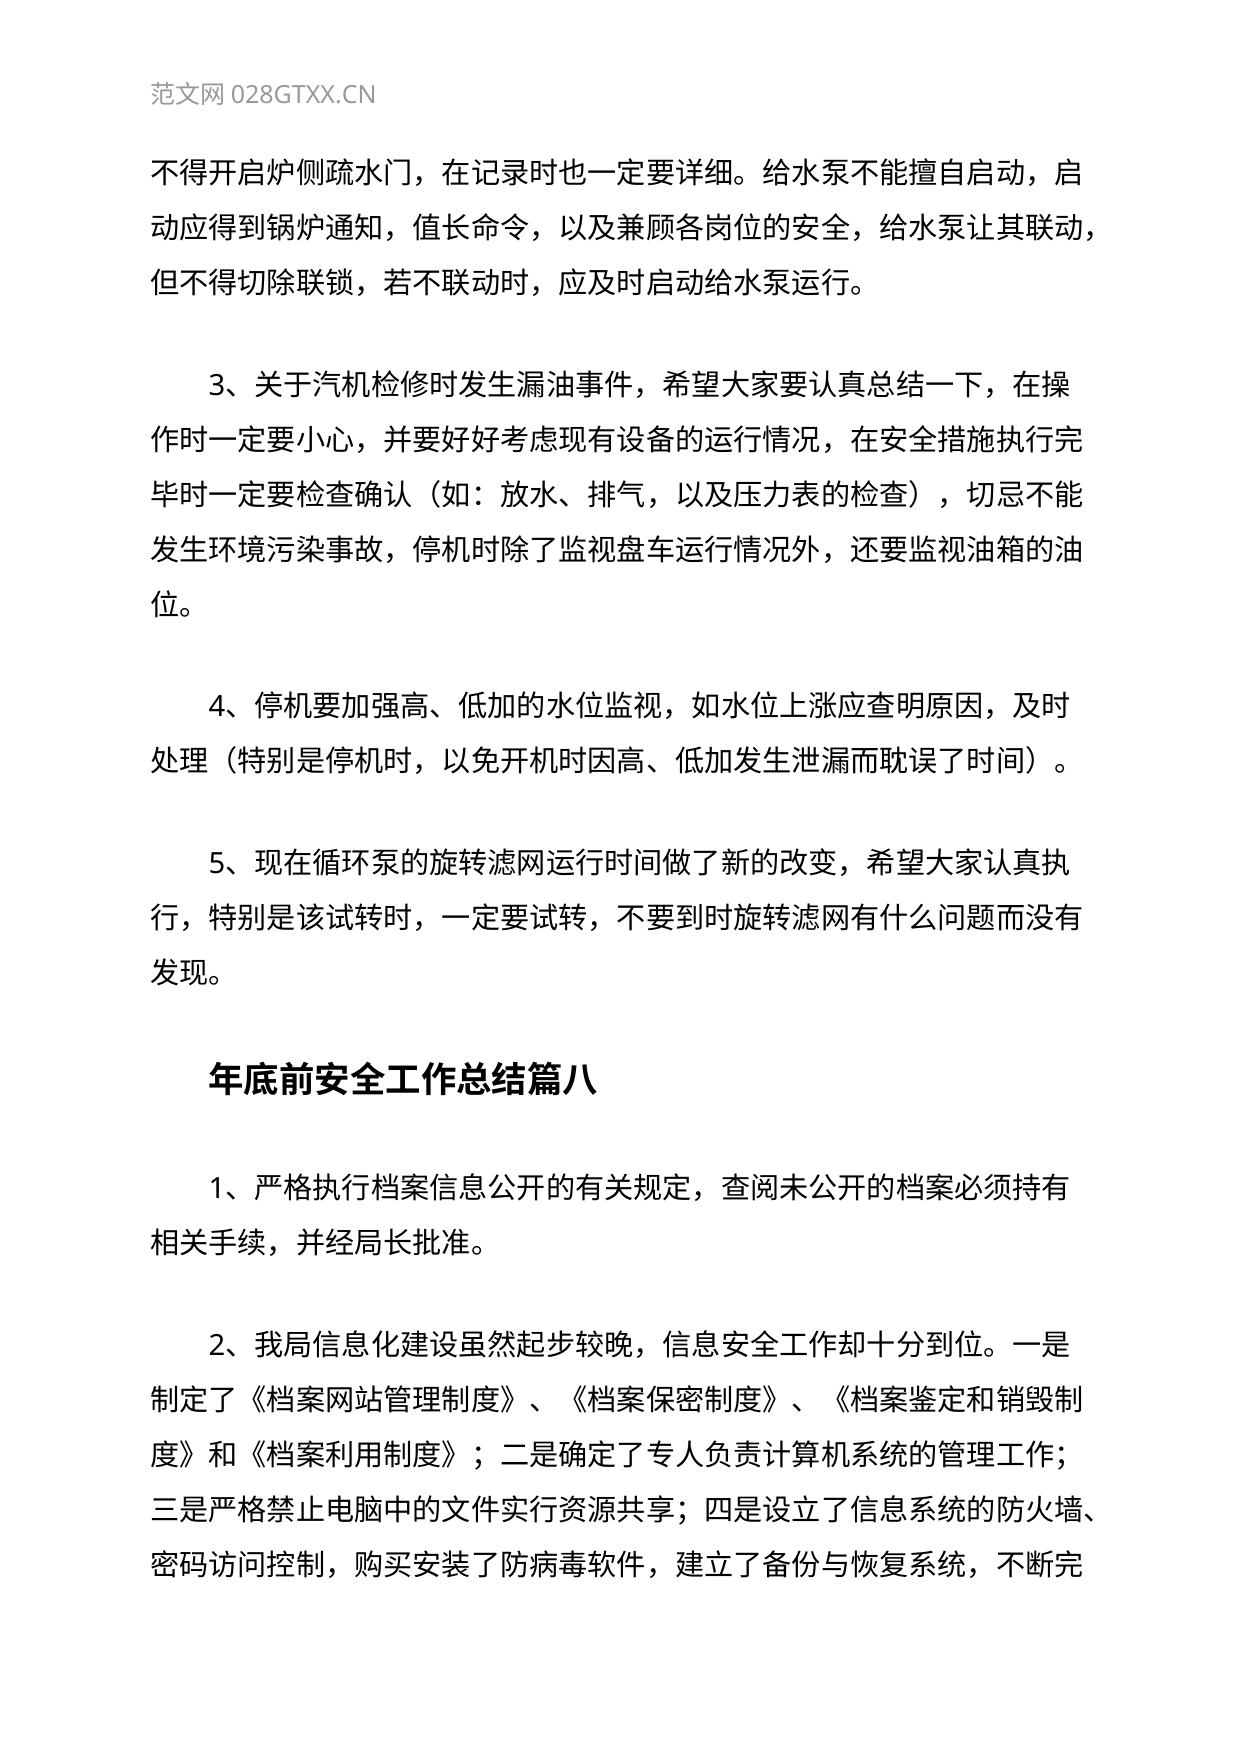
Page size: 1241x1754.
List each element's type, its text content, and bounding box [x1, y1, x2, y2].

text 年底前安全工作总结篇八 [150, 1051, 1090, 1103]
text 3、关于汽机检修时发生漏油事件，希望大家要认真总结一下，在操作时一定要小心，并要好好考虑现有设备的运行情况，在安全措施执行完毕时一定要检查确认（如：放水、排气，以及压力表的检查），切忌不能发生环境污染事故，停机时除了监视盘车运行情况外，还要监视油箱的油位。 [150, 362, 1090, 623]
text 5、现在循环泵的旋转滤网运行时间做了新的改变，希望大家认真执行，特别是该试转时，一定要试转，不要到时旋转滤网有什么问题而没有发现。 [150, 840, 1090, 992]
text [150, 150, 1090, 302]
text 4、停机要加强高、低加的水位监视，如水位上涨应查明原因，及时处理（特别是停机时，以免开机时因高、低加发生泄漏而耽误了时间）。 [150, 683, 1090, 780]
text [150, 1322, 1090, 1584]
text 1、严格执行档案信息公开的有关规定，查阅未公开的档案必须持有相关手续，并经局长批准。 [150, 1165, 1090, 1262]
